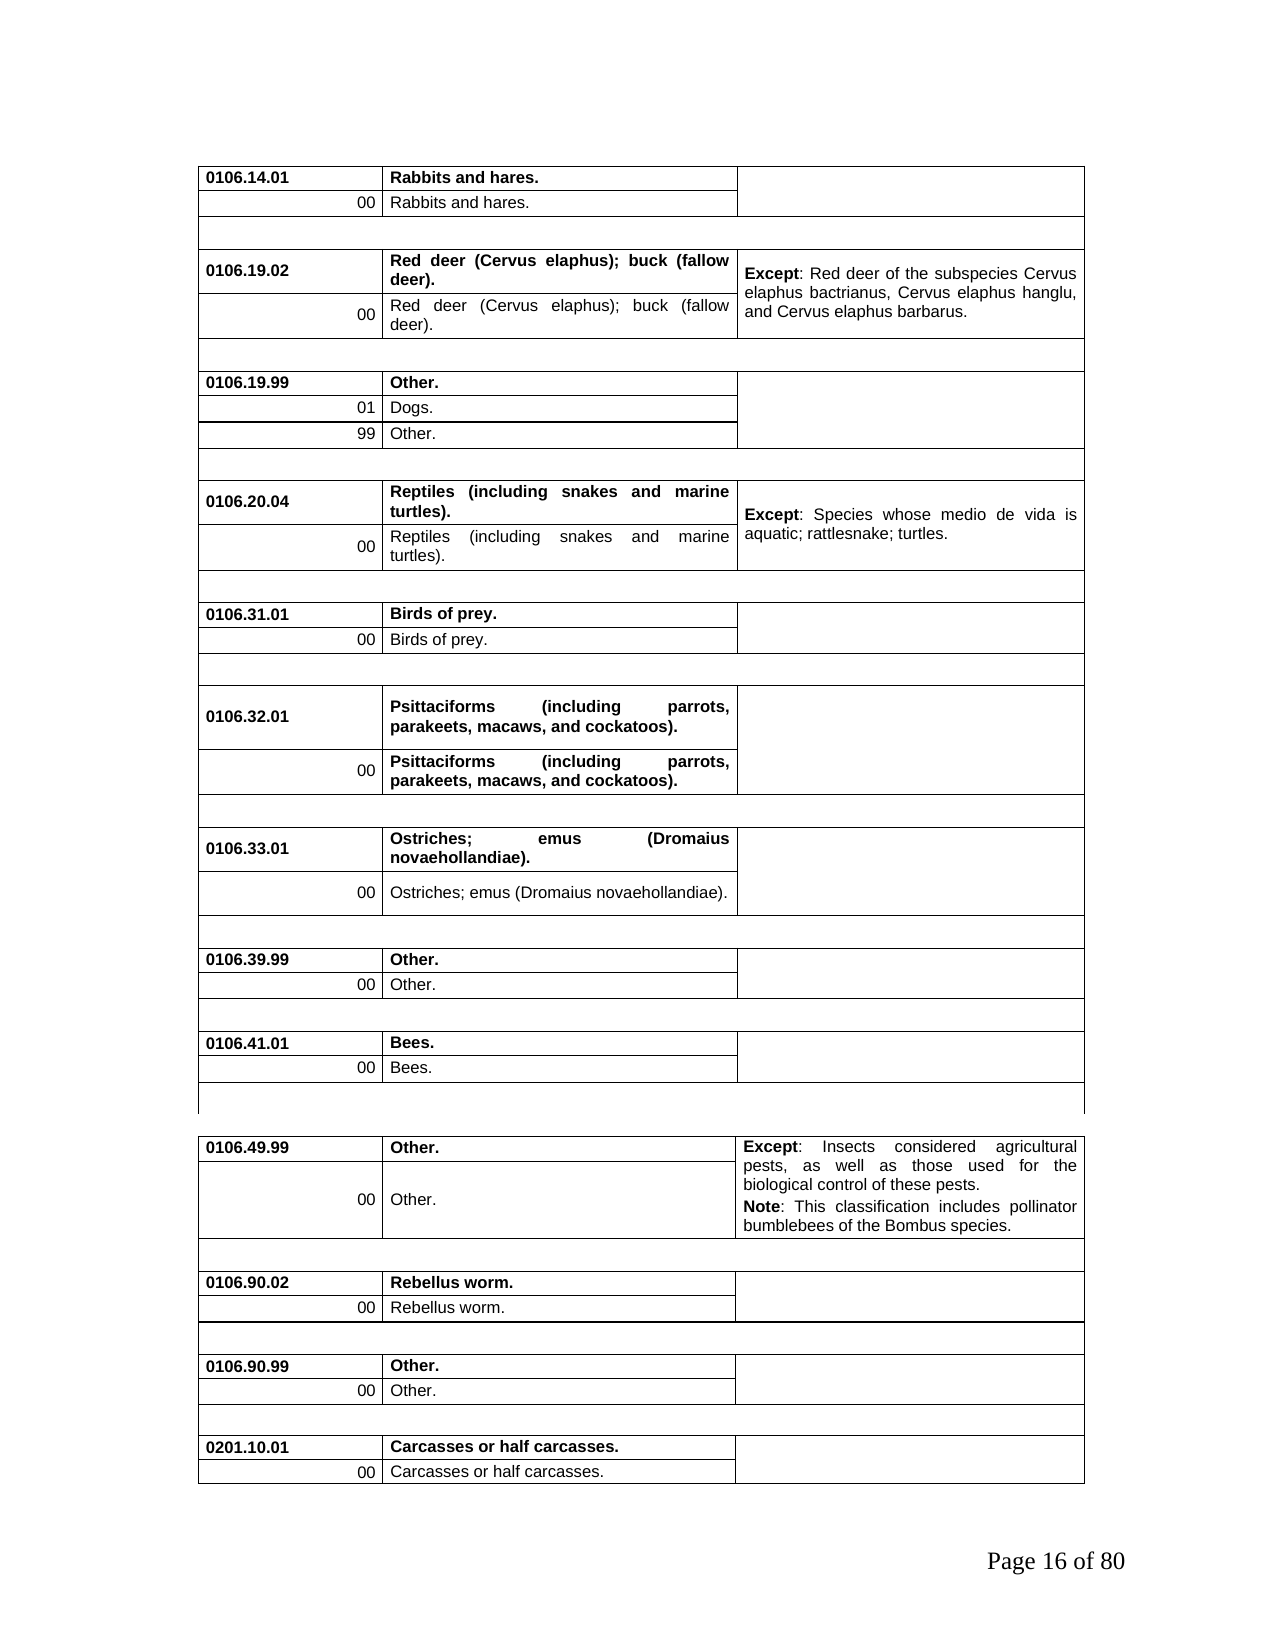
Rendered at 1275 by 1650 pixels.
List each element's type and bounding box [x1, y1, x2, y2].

table_cell [174, 150, 1101, 1500]
